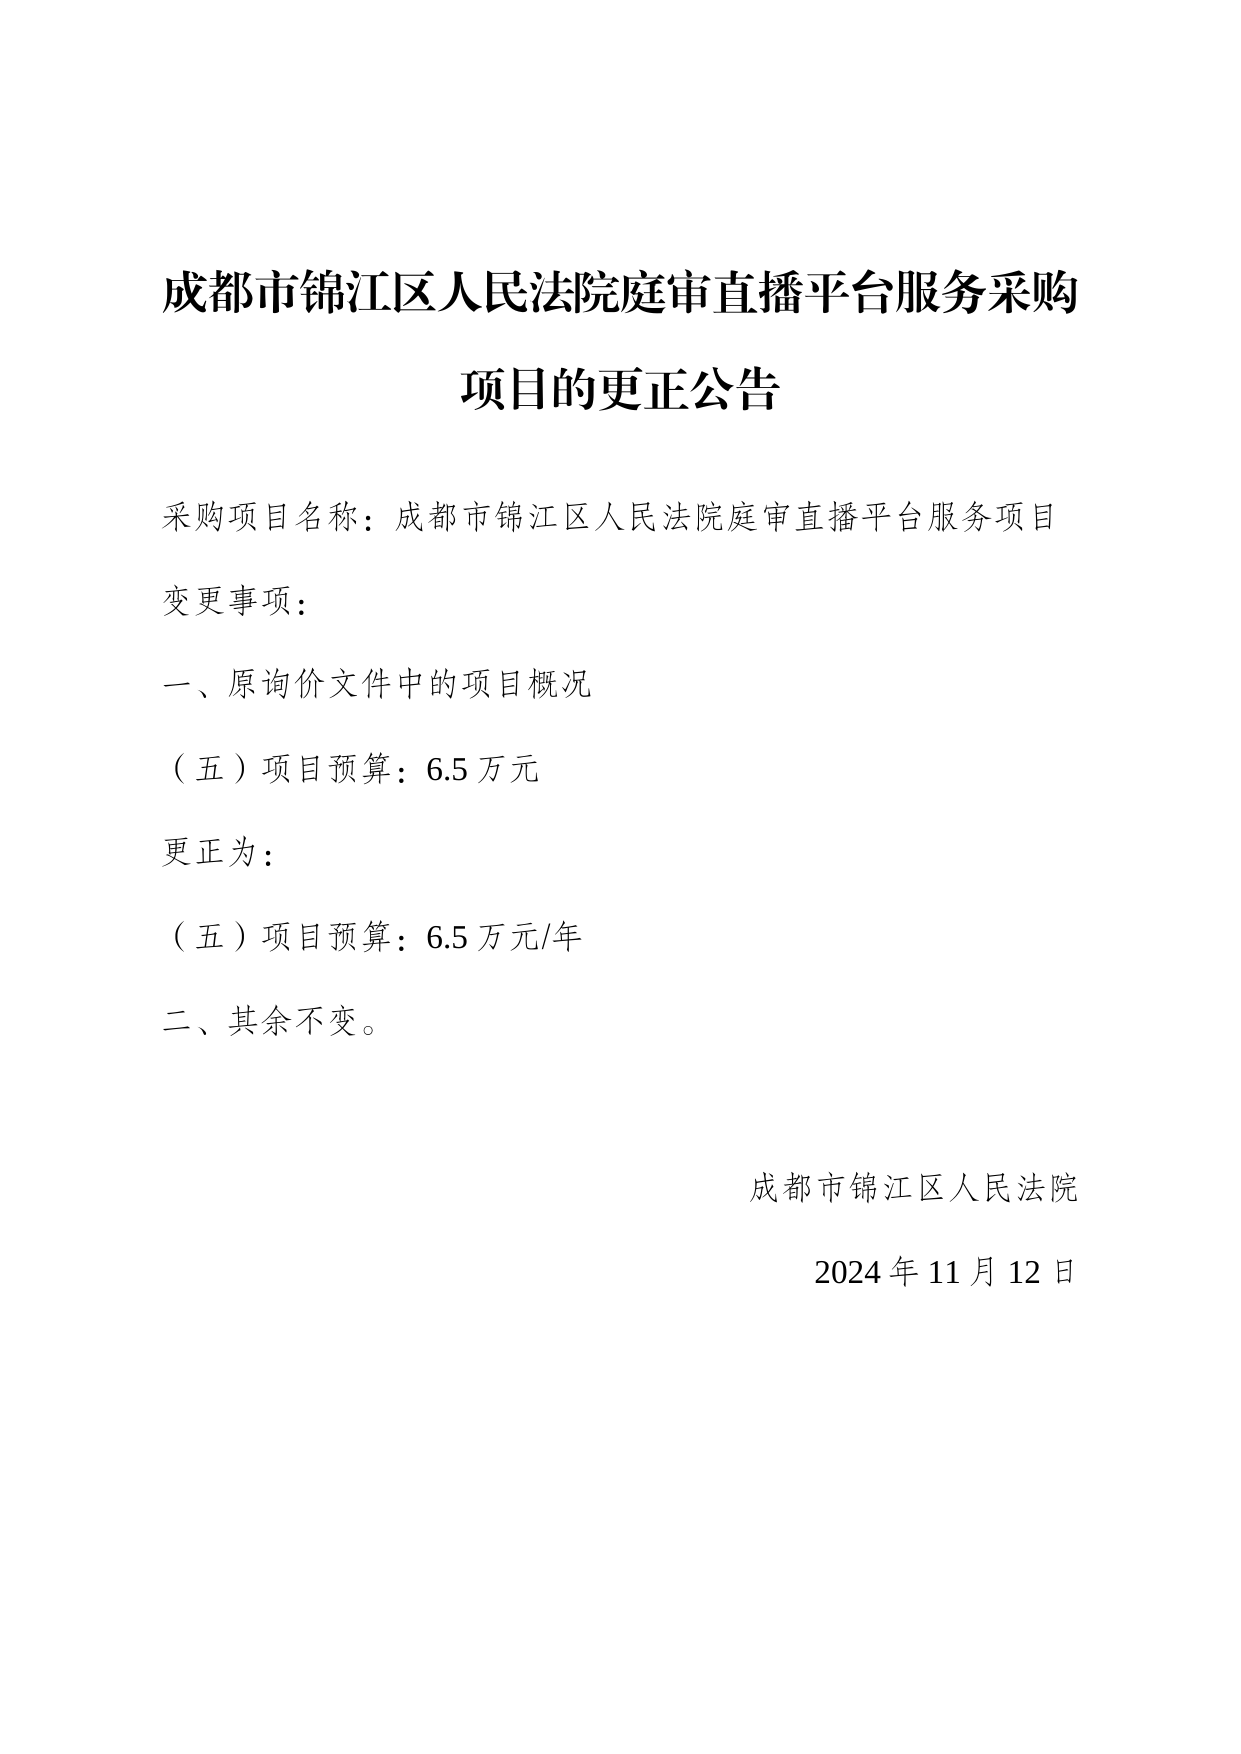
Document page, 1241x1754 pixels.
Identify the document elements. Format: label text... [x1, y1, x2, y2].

text （五）项目预算：6.5万元/年 [159, 905, 1081, 970]
list 成都市锦江区人民法院 [203, 1157, 1081, 1222]
text 更正为： [159, 821, 1081, 886]
text 变更事项： [159, 569, 1081, 634]
text 二、其余不变。 [159, 989, 1081, 1054]
list 2024年11月12日 [203, 1240, 1081, 1305]
subtitle 成都市锦江区人民法院庭审直播平台服务采购项目的更正公告 [159, 262, 1081, 425]
text （五）项目预算：6.5万元 [159, 737, 1081, 802]
text 一、原询价文件中的项目概况 [159, 653, 1081, 718]
text 采购项目名称：成都市锦江区人民法院庭审直播平台服务项目 [159, 486, 1081, 551]
